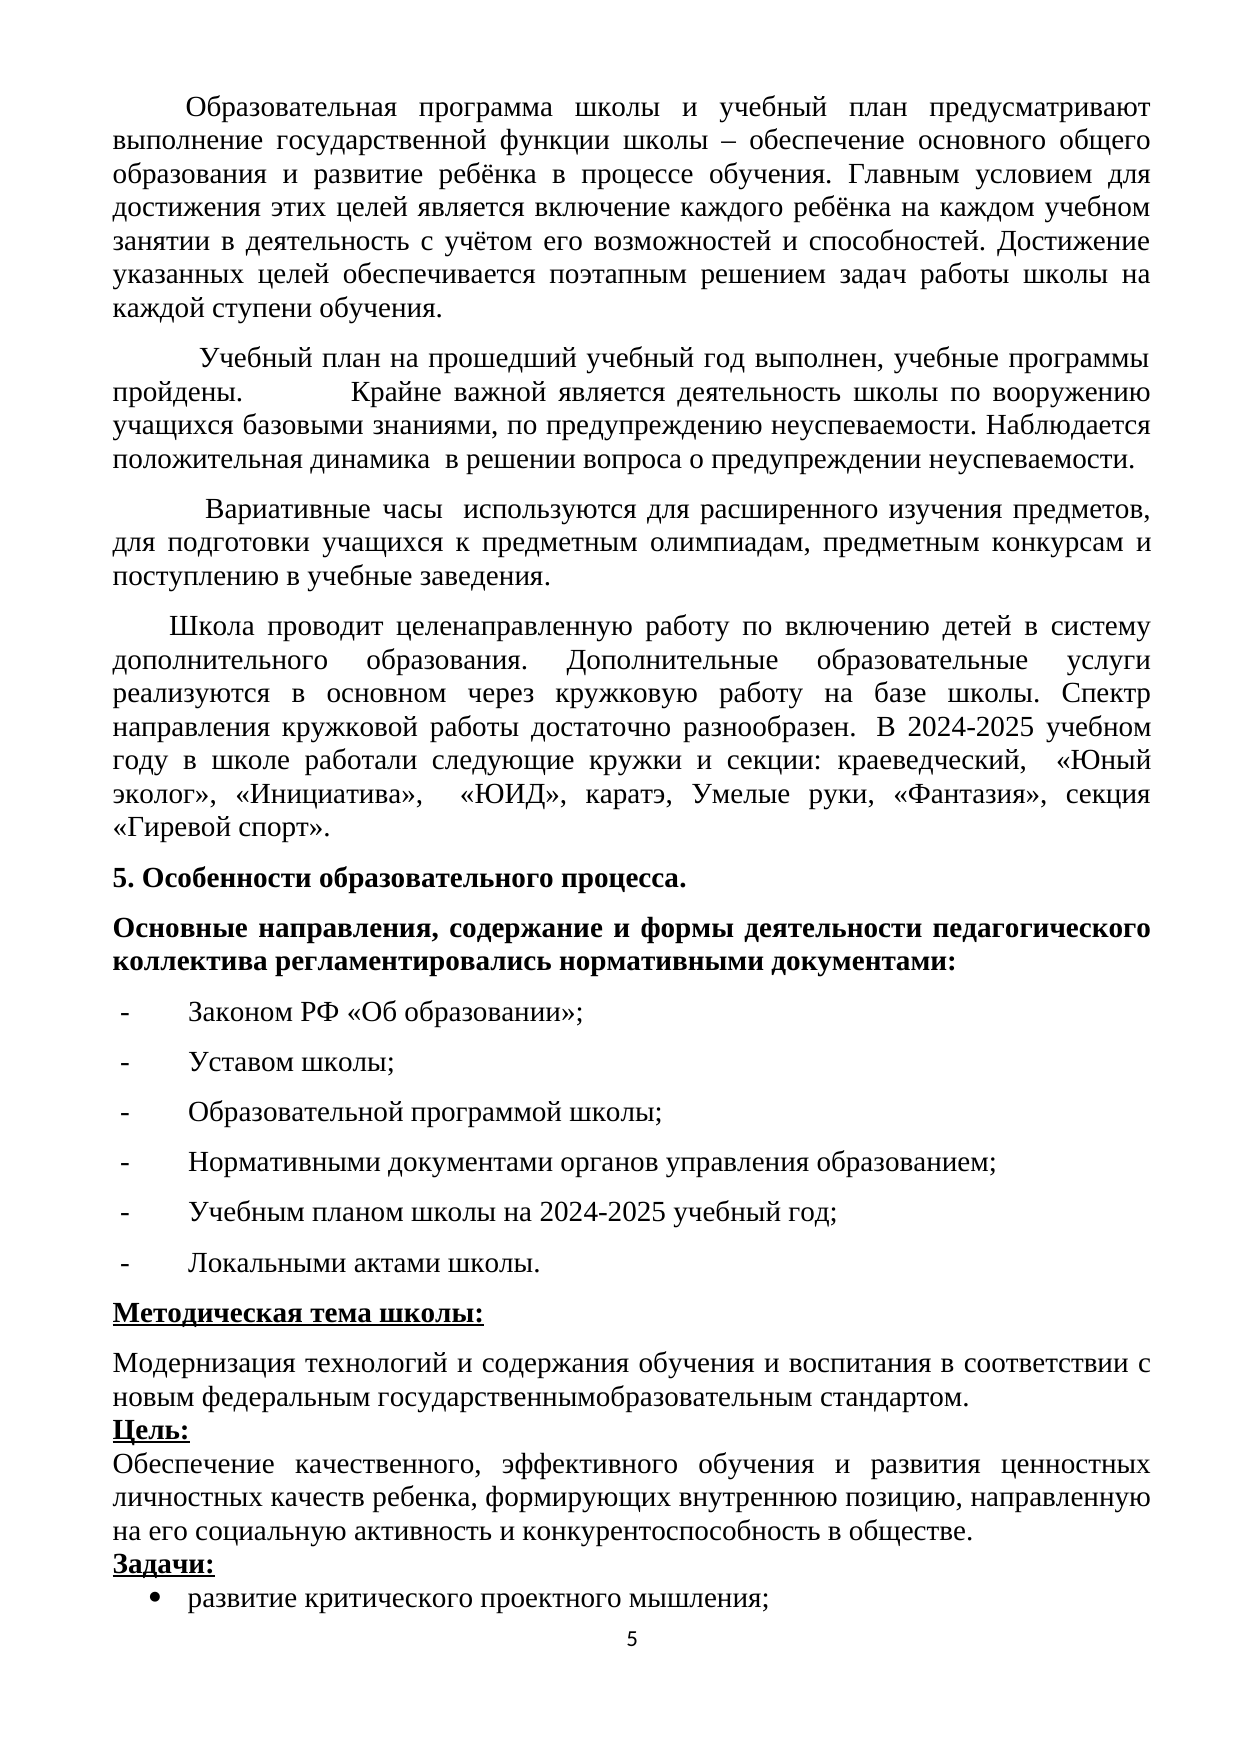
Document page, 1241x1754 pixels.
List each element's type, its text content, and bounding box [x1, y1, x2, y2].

text - Учебным планом школы на 2024-2025 учебный год; [112, 1194, 1152, 1228]
text - Законом РФ «Об образовании»; [112, 994, 1152, 1027]
text Методическая тема школы: [112, 1295, 1152, 1328]
text Обеспечение качественного, эффективного обучения и развития ценностных личностных качеств ребенка, формирующих внутреннюю позицию, направленную на его социальную активность и конкурентоспособность в обществе. [112, 1446, 1152, 1546]
text Основные направления, содержание и формы деятельности педагогического коллектива регламентировались нормативными документами: [112, 910, 1152, 977]
text Образовательная программа школы и учебный план предусматривают выполнение государственной функции школы – обеспечение основного общего образования и развитие ребёнка в процессе обучения. Главным условием для достижения этих целей является включение каждого ребёнка на каждом учебном занятии в деятельность с учётом его возможностей и способностей. Достижение указанных целей обеспечивается поэтапным решением задач работы школы на каждой ступени обучения. [112, 89, 1152, 323]
text Школа проводит целенаправленную работу по включению детей в систему дополнительного образования. Дополнительные образовательные услуги реализуются в основном через кружковую работу на базе школы. Спектр направления кружковой работы достаточно разнообразен. В 2024-2025 учебном году в школе работали следующие кружки и секции: краеведческий, «Юный эколог», «Инициатива», «ЮИД», каратэ, Умелые руки, «Фантазия», секция «Гиревой спорт». [112, 608, 1152, 843]
text Цель: [112, 1412, 1152, 1446]
list развитие критического проектного мышления; [150, 1580, 1152, 1613]
text - Образовательной программой школы; [112, 1094, 1152, 1128]
text - Уставом школы; [112, 1044, 1152, 1077]
text Задачи: [112, 1546, 1152, 1580]
text Учебный план на прошедший учебный год выполнен, учебные программы пройдены. Крайне важной является деятельность школы по вооружению учащихся базовыми знаниями, по предупреждению неуспеваемости. Наблюдается положительная динамика в решении вопроса о предупреждении неуспеваемости. [112, 340, 1152, 474]
text - Нормативными документами органов управления образованием; [112, 1144, 1152, 1178]
text - Локальными актами школы. [112, 1245, 1152, 1278]
text Модернизация технологий и содержания обучения и воспитания в соответствии с новым федеральным государственнымобразовательным стандартом. [112, 1345, 1152, 1412]
text Вариативные часы используются для расширенного изучения предметов, для подготовки учащихся к предметным олимпиадам, предметным конкурсам и поступлению в учебные заведения. [112, 491, 1152, 592]
text 5. Особенности образовательного процесса. [112, 860, 1152, 893]
